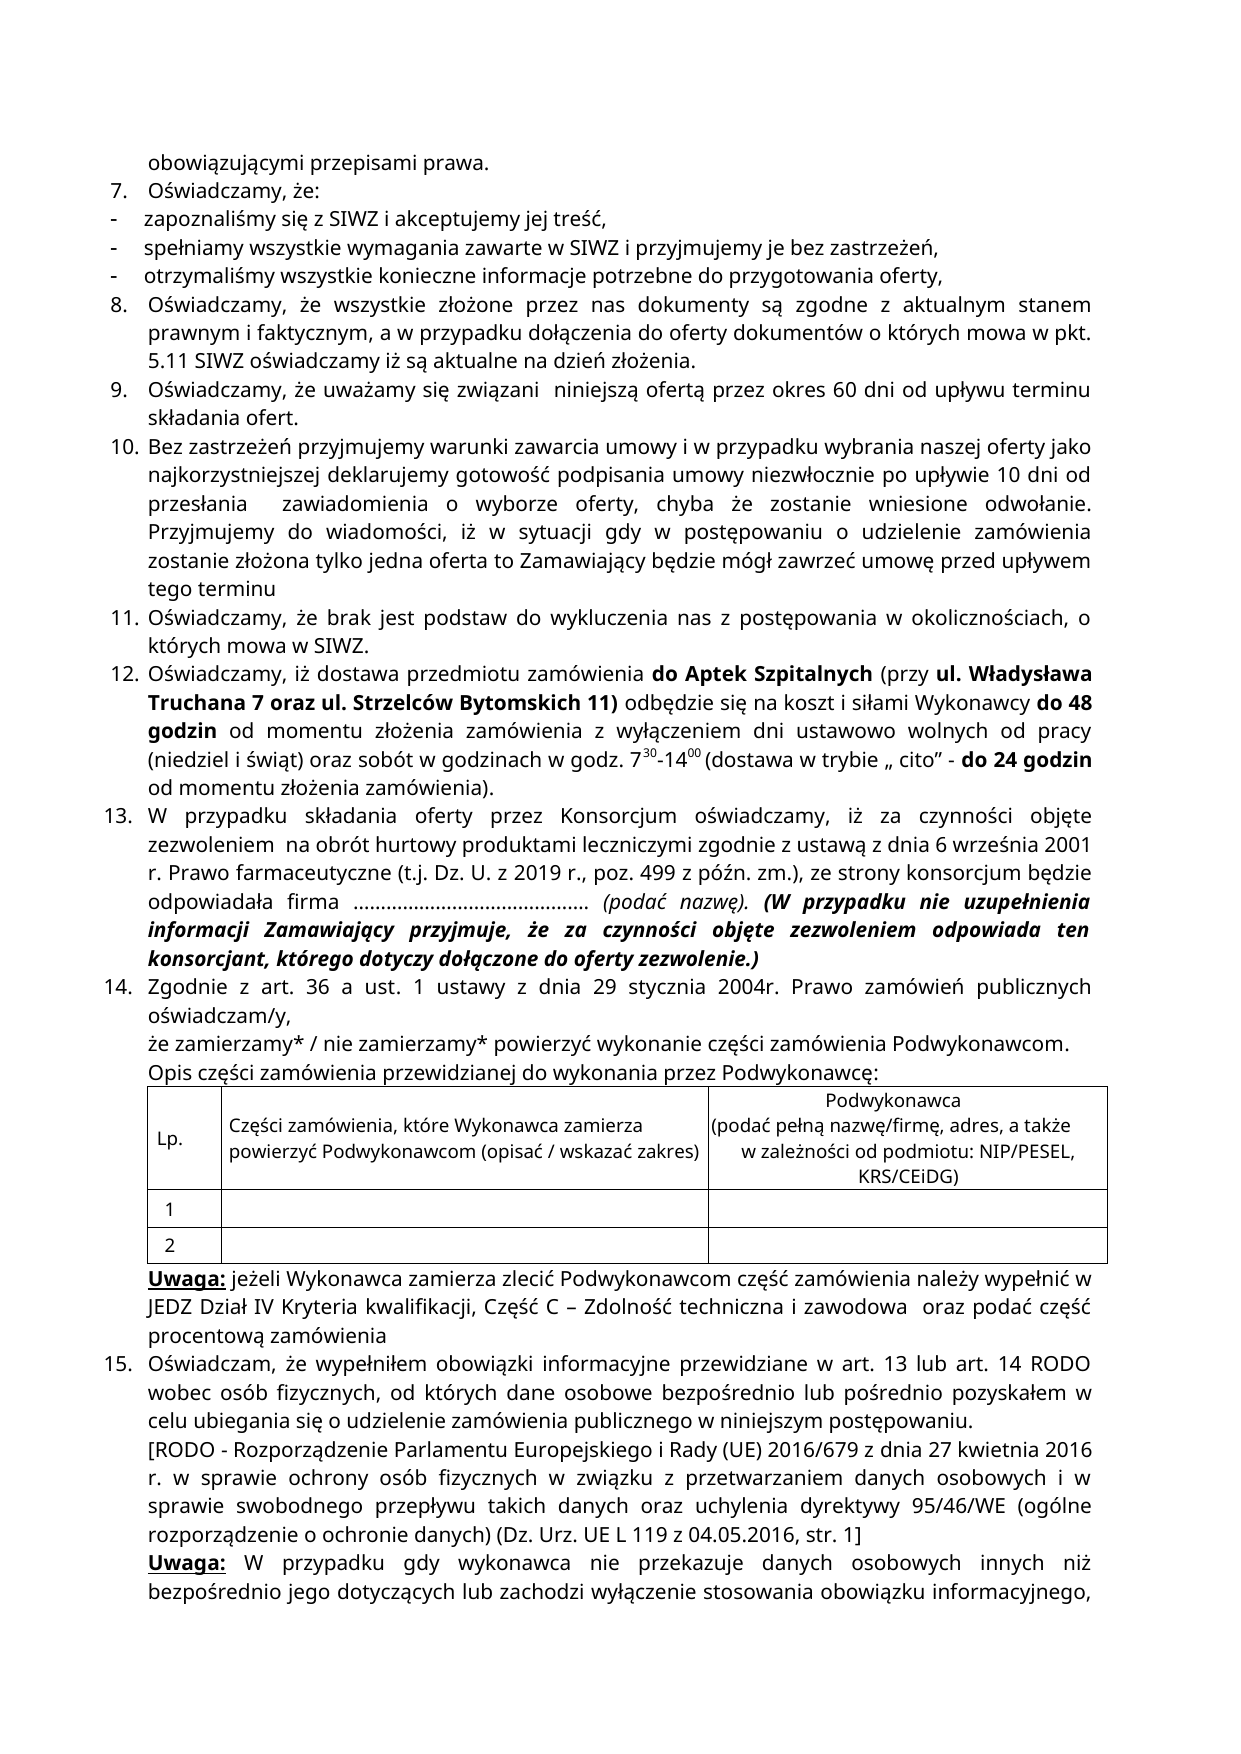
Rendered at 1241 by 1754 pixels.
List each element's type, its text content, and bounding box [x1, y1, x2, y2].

list Bez zastrzeżeń przyjmujemy warunki zawarcia umowy i w przypadku wybrania naszej oferty jako najkorzystniejszej deklarujemy gotowość podpisania umowy niezwłocznie po upływie 10 dni od przesłania zawiadomienia o wyborze oferty, chyba że zostanie wniesione odwołanie. Przyjmujemy do wiadomości, iż w sytuacji gdy w postępowaniu o udzielenie zamówienia zostanie złożona tylko jedna oferta to Zamawiający będzie mógł zawrzeć umowę przed upływem tego terminu [110, 432, 1093, 603]
table_cell [709, 1190, 1107, 1227]
list Oświadczam, że wypełniłem obowiązki informacyjne przewidziane w art. 13 lub art. 14 RODO wobec osób fizycznych, od których dane osobowe bezpośrednio lub pośrednio pozyskałem w celu ubiegania się o udzielenie zamówienia publicznego w niniejszym postępowaniu. [103, 1349, 1093, 1435]
list Oświadczamy, że brak jest podstaw do wykluczenia nas z postępowania w okolicznościach, o których mowa w SIWZ. [110, 603, 1093, 659]
list W przypadku składania oferty przez Konsorcjum oświadczamy, iż za czynności objęte zezwoleniem na obrót hurtowy produktami leczniczymi zgodnie z ustawą z dnia 6 września 2001 r. Prawo farmaceutyczne (t.j. Dz. U. z 2019 r., poz. 499 z późn. zm.), ze strony konsorcjum będzie odpowiadała firma ……………………………………. (podać nazwę). (W przypadku nie uzupełnienia informacji Zamawiający przyjmuje, że za czynności objęte zezwoleniem odpowiada ten konsorcjant, którego dotyczy dołączone do oferty zezwolenie.) [103, 802, 1093, 972]
table_cell 2 [148, 1228, 221, 1263]
text [RODO - Rozporządzenie Parlamentu Europejskiego i Rady (UE) 2016/679 z dnia 27 kwietnia 2016 r. w sprawie ochrony osób fizycznych w związku z przetwarzaniem danych osobowych i w sprawie swobodnego przepływu takich danych oraz uchylenia dyrektywy 95/46/WE (ogólne rozporządzenie o ochronie danych) (Dz. Urz. UE L 119 z 04.05.2016, str. 1] [103, 1435, 1093, 1548]
table_header Części zamówienia, które Wykonawca zamierza powierzyć Podwykonawcom (opisać / wskazać zakres) [222, 1087, 708, 1189]
list zapoznaliśmy się z SIWZ i akceptujemy jej treść, [110, 204, 1093, 233]
list Oświadczamy, że uważamy się związani niniejszą ofertą przez okres 60 dni od upływu terminu składania ofert. [110, 375, 1093, 432]
table_cell [709, 1228, 1107, 1263]
text Uwaga: jeżeli Wykonawca zamierza zlecić Podwykonawcom część zamówienia należy wypełnić w JEDZ Dział IV Kryteria kwalifikacji, Część C – Zdolność techniczna i zawodowa oraz podać część procentową zamówienia [148, 1264, 1093, 1349]
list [110, 148, 1093, 176]
table_header Podwykonawca (podać pełną nazwę/firmę, adres, a także w zależności od podmiotu: NIP/PESEL, KRS/CEiDG) [709, 1087, 1107, 1189]
text Opis części zamówienia przewidzianej do wykonania przez Podwykonawcę: [148, 1058, 1093, 1086]
table_cell 1 [148, 1190, 221, 1227]
list Oświadczamy, że: [110, 176, 1093, 204]
table_header Lp. [148, 1087, 221, 1189]
list Zgodnie z art. 36 a ust. 1 ustawy z dnia 29 stycznia 2004r. Prawo zamówień publicznych oświadczam/y, że zamierzamy* / nie zamierzamy* powierzyć wykonanie części zamówienia Podwykonawcom. [103, 972, 1093, 1058]
list spełniamy wszystkie wymagania zawarte w SIWZ i przyjmujemy je bez zastrzeżeń, [110, 233, 1093, 261]
list Oświadczamy, że wszystkie złożone przez nas dokumenty są zgodne z aktualnym stanem prawnym i faktycznym, a w przypadku dołączenia do oferty dokumentów o których mowa w pkt. 5.11 SIWZ oświadczamy iż są aktualne na dzień złożenia. [110, 290, 1093, 375]
list Oświadczamy, iż dostawa przedmiotu zamówienia do Aptek Szpitalnych (przy ul. Władysława Truchana 7 oraz ul. Strzelców Bytomskich 11) odbędzie się na koszt i siłami Wykonawcy do 48 godzin od momentu złożenia zamówienia z wyłączeniem dni ustawowo wolnych od pracy (niedziel i świąt) oraz sobót w godzinach w godz. 730-1400 (dostawa w trybie „ cito” - do 24 godzin od momentu złożenia zamówienia). [110, 659, 1093, 802]
table_cell [222, 1228, 708, 1263]
list otrzymaliśmy wszystkie konieczne informacje potrzebne do przygotowania oferty, [110, 261, 1093, 290]
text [103, 1548, 1093, 1605]
table_cell [222, 1190, 708, 1227]
